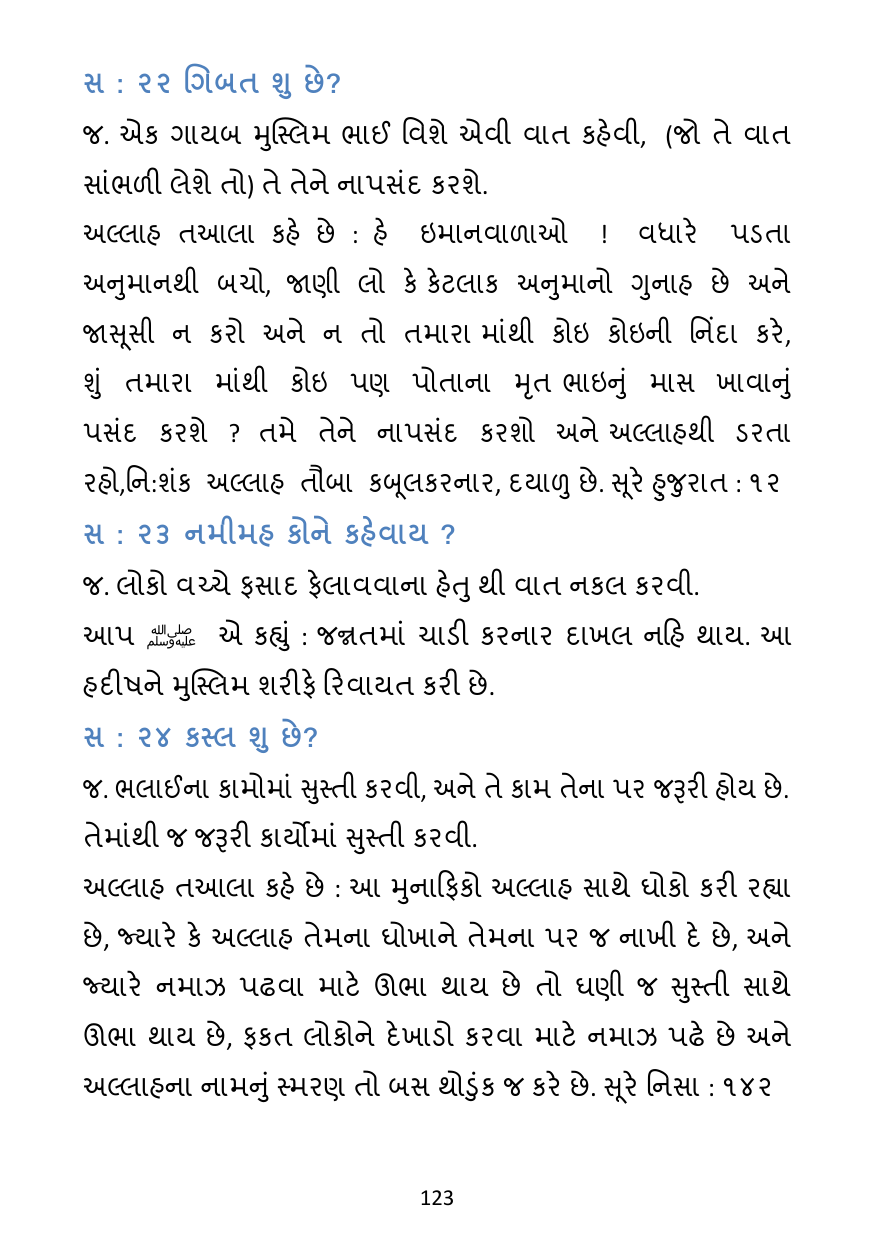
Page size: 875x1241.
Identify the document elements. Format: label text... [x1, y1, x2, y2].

text જ. ભલાઈના કામોમાં સુસ્તી કરવી, અને તે કામ તેના પર જરૂરી હોય છે. [83, 766, 791, 816]
text જ. એક ગાયબ મુસ્લિમ ભાઈ વિશે એવી વાત કહેવી, (જો તે વાત સાંભળી લેશે તો) તે તેને નાપસંદ કરશે. [83, 113, 791, 212]
text અલ્લાહ તઆલા કહે છે : હે ઇમાનવાળાઓ ! વધારે પડતા અનુમાનથી બચો, જાણી લો કે કેટલાક અનુમાનો ગુનાહ છે અને જાસૂસી ન કરો અને ન તો તમારા માંથી કોઇ કોઇની નિંદા કરે, શું તમારા માંથી કોઇ પણ પોતાના મૃત ભાઇનું માસ ખાવાનું પસંદ કરશે ? તમે તેને નાપસંદ કરશો અને અલ્લાહથી ડરતા રહો,નિ:શંક અલ્લાહ તૌબા કબૂલકરનાર, દયાળુ છે. સૂરે હુજુરાત : ૧૨ [83, 212, 791, 510]
text જ. લોકો વચ્ચે ફસાદ ફેલાવવાના હેતુ થી વાત નકલ કરવી. [83, 564, 791, 613]
subtitle સ : ૨૨ ગિબત શુ છે? [83, 59, 791, 113]
text આપ ﷺ એ કહ્યું : જન્નતમાં ચાડી કરનાર દાખલ નહિ થાય. આ હદીષને મુસ્લિમ શરીફે રિવાયત કરી છે. [83, 613, 791, 713]
text તેમાંથી જ જરૂરી કાર્યોમાં સુસ્તી કરવી. [83, 816, 791, 866]
subtitle સ : ૨૩ નમીમહ કોને કહેવાય ? [83, 510, 791, 564]
subtitle સ : ૨૪ કસ્લ શુ છે? [83, 713, 791, 766]
text અલ્લાહ તઆલા કહે છે : આ મુનાફિકો અલ્લાહ સાથે ઘોકો કરી રહ્યા છે, જ્યારે કે અલ્લાહ તેમના ઘોખાને તેમના પર જ નાખી દે છે, અને જ્યારે નમાઝ પઢવા માટે ઊભા થાય છે તો ઘણી જ સુસ્તી સાથે ઊભા થાય છે, ફકત લોકોને દેખાડો કરવા માટે નમાઝ પઢે છે અને અલ્લાહના નામનું સ્મરણ તો બસ થોડુંક જ કરે છે. સૂરે નિસા : ૧૪૨ [83, 866, 791, 1114]
